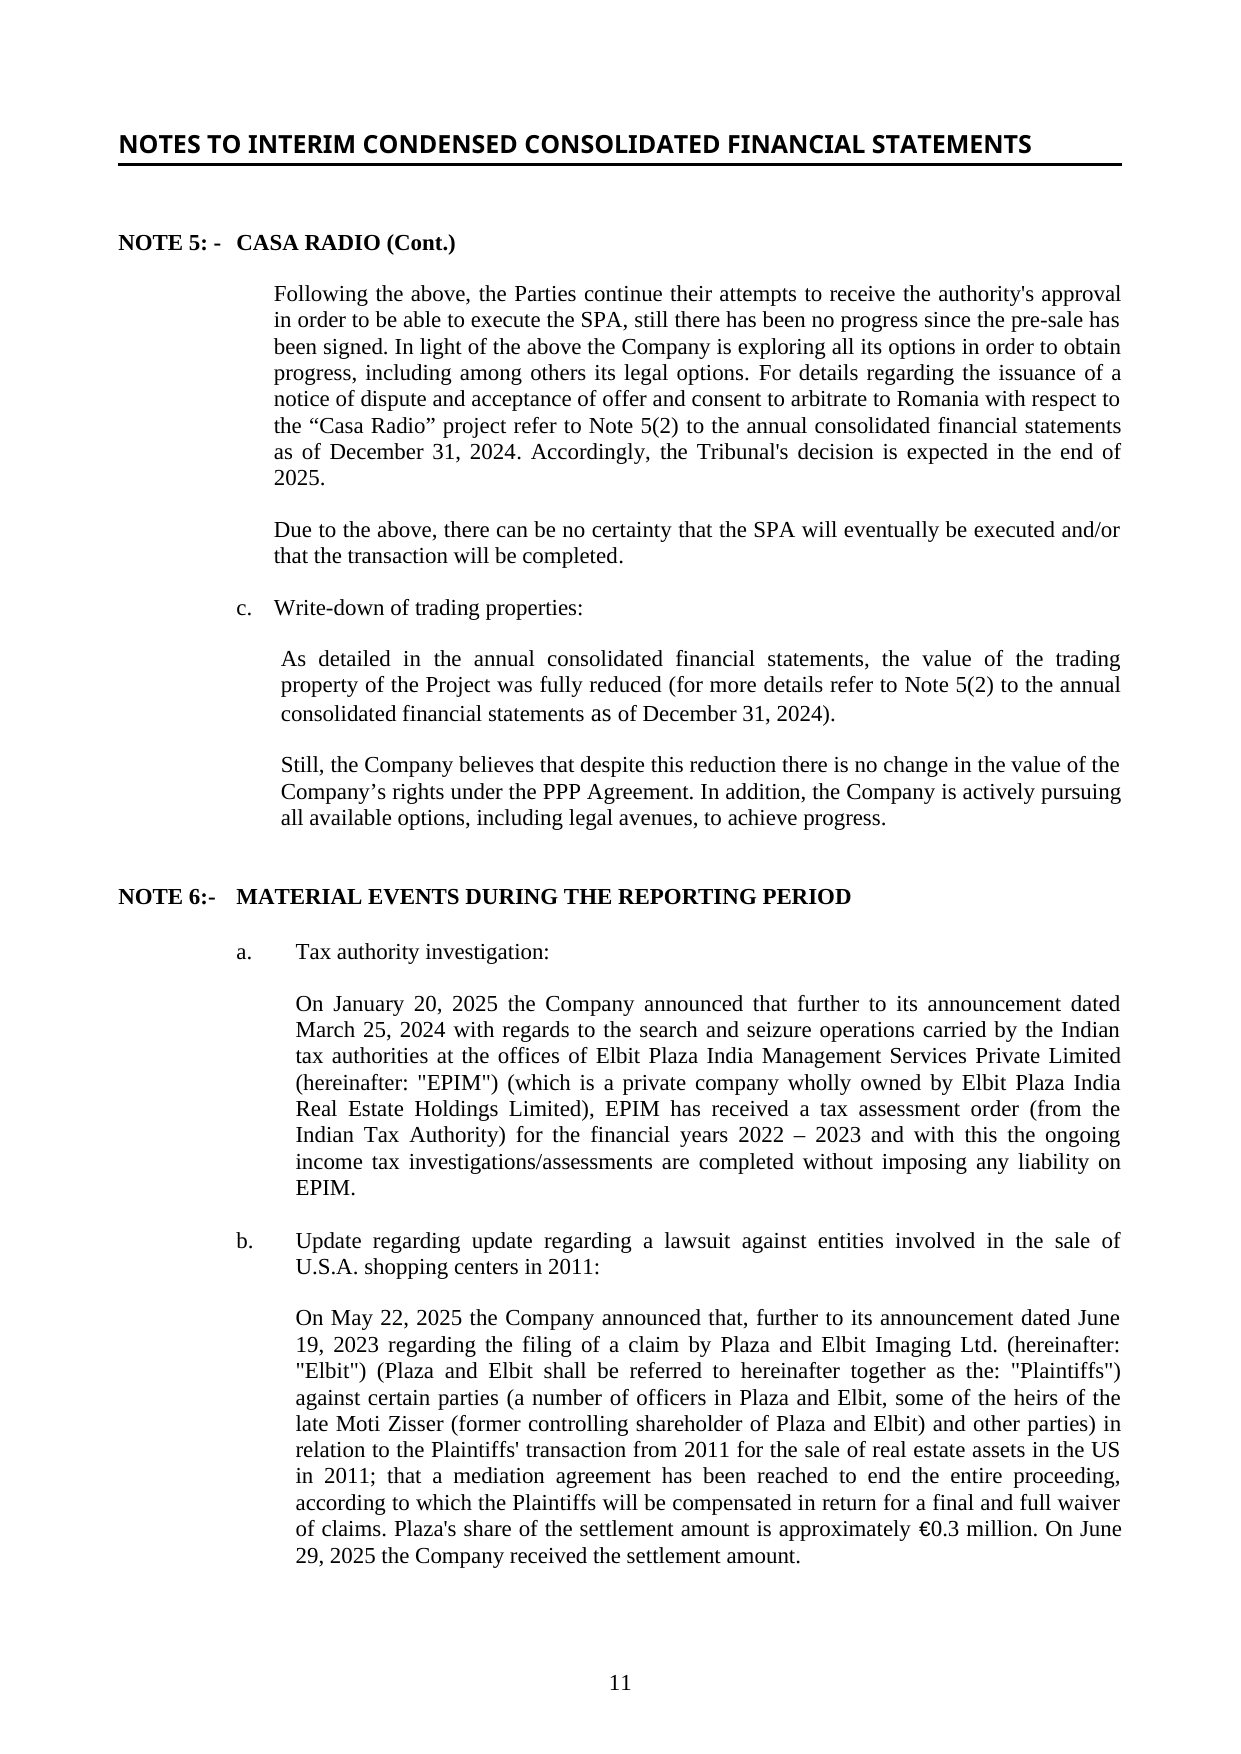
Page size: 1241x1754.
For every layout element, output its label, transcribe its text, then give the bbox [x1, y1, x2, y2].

text As detailed in the annual consolidated financial statements, the value of the trading property of the Project was fully reduced (for more details refer to Note 5(2) to the annual consolidated financial statements as of December 31, 2024). [281, 645, 1122, 726]
text Due to the above, there can be no certainty that the SPA will eventually be executed and/or that the transaction will be completed. [274, 516, 1122, 568]
list Write-down of trading properties: [236, 593, 1122, 620]
text On January 20, 2025 the Company announced that further to its announcement dated March 25, 2024 with regards to the search and seizure operations carried by the Indian tax authorities at the offices of Elbit Plaza India Management Services Private Limited (hereinafter: "EPIM") (which is a private company wholly owned by Elbit Plaza India Real Estate Holdings Limited), EPIM has received a tax assessment order (from the Indian Tax Authority) for the financial years 2022 – 2023 and with this the ongoing income tax investigations/assessments are completed without imposing any liability on EPIM. [295, 989, 1122, 1200]
text Still, the Company believes that despite this reduction there is no change in the value of the Company’s rights under the PPP Agreement. In addition, the Company is actively pursuing all available options, including legal avenues, to achieve progress. [281, 751, 1122, 830]
text NOTE 5: - CASA RADIO (Cont.) [118, 229, 1122, 255]
text Following the above, the Parties continue their attempts to receive the authority's approval in order to be able to execute the SPA, still there has been no progress since the pre-sale has been signed. In light of the above the Company is exploring all its options in order to obtain progress, including among others its legal options. For details regarding the issuance of a notice of dispute and acceptance of offer and consent to arbitrate to Romania with respect to the “Casa Radio” project refer to Note 5(2) to the annual consolidated financial statements as of December 31, 2024. Accordingly, the Tribunal's decision is expected in the end of 2025. [274, 280, 1122, 491]
list Update regarding update regarding a lawsuit against entities involved in the sale of U.S.A. shopping centers in 2011: [236, 1227, 1122, 1279]
text NOTE 6:- MATERIAL EVENTS DURING THE REPORTING PERIOD [118, 883, 1122, 909]
text On May 22, 2025 the Company announced that, further to its announcement dated June 19, 2023 regarding the filing of a claim by Plaza and Elbit Imaging Ltd. (hereinafter: "Elbit") (Plaza and Elbit shall be referred to hereinafter together as the: "Plaintiffs") against certain parties (a number of officers in Plaza and Elbit, some of the heirs of the late Moti Zisser (former controlling shareholder of Plaza and Elbit) and other parties) in relation to the Plaintiffs' transaction from 2011 for the sale of real estate assets in the US in 2011; that a mediation agreement has been reached to end the entire proceeding, according to which the Plaintiffs will be compensated in return for a final and full waiver of claims. Plaza's share of the settlement amount is approximately €0.3 million. On June 29, 2025 the Company received the settlement amount. [295, 1304, 1122, 1568]
list Tax authority investigation: [236, 938, 1122, 964]
